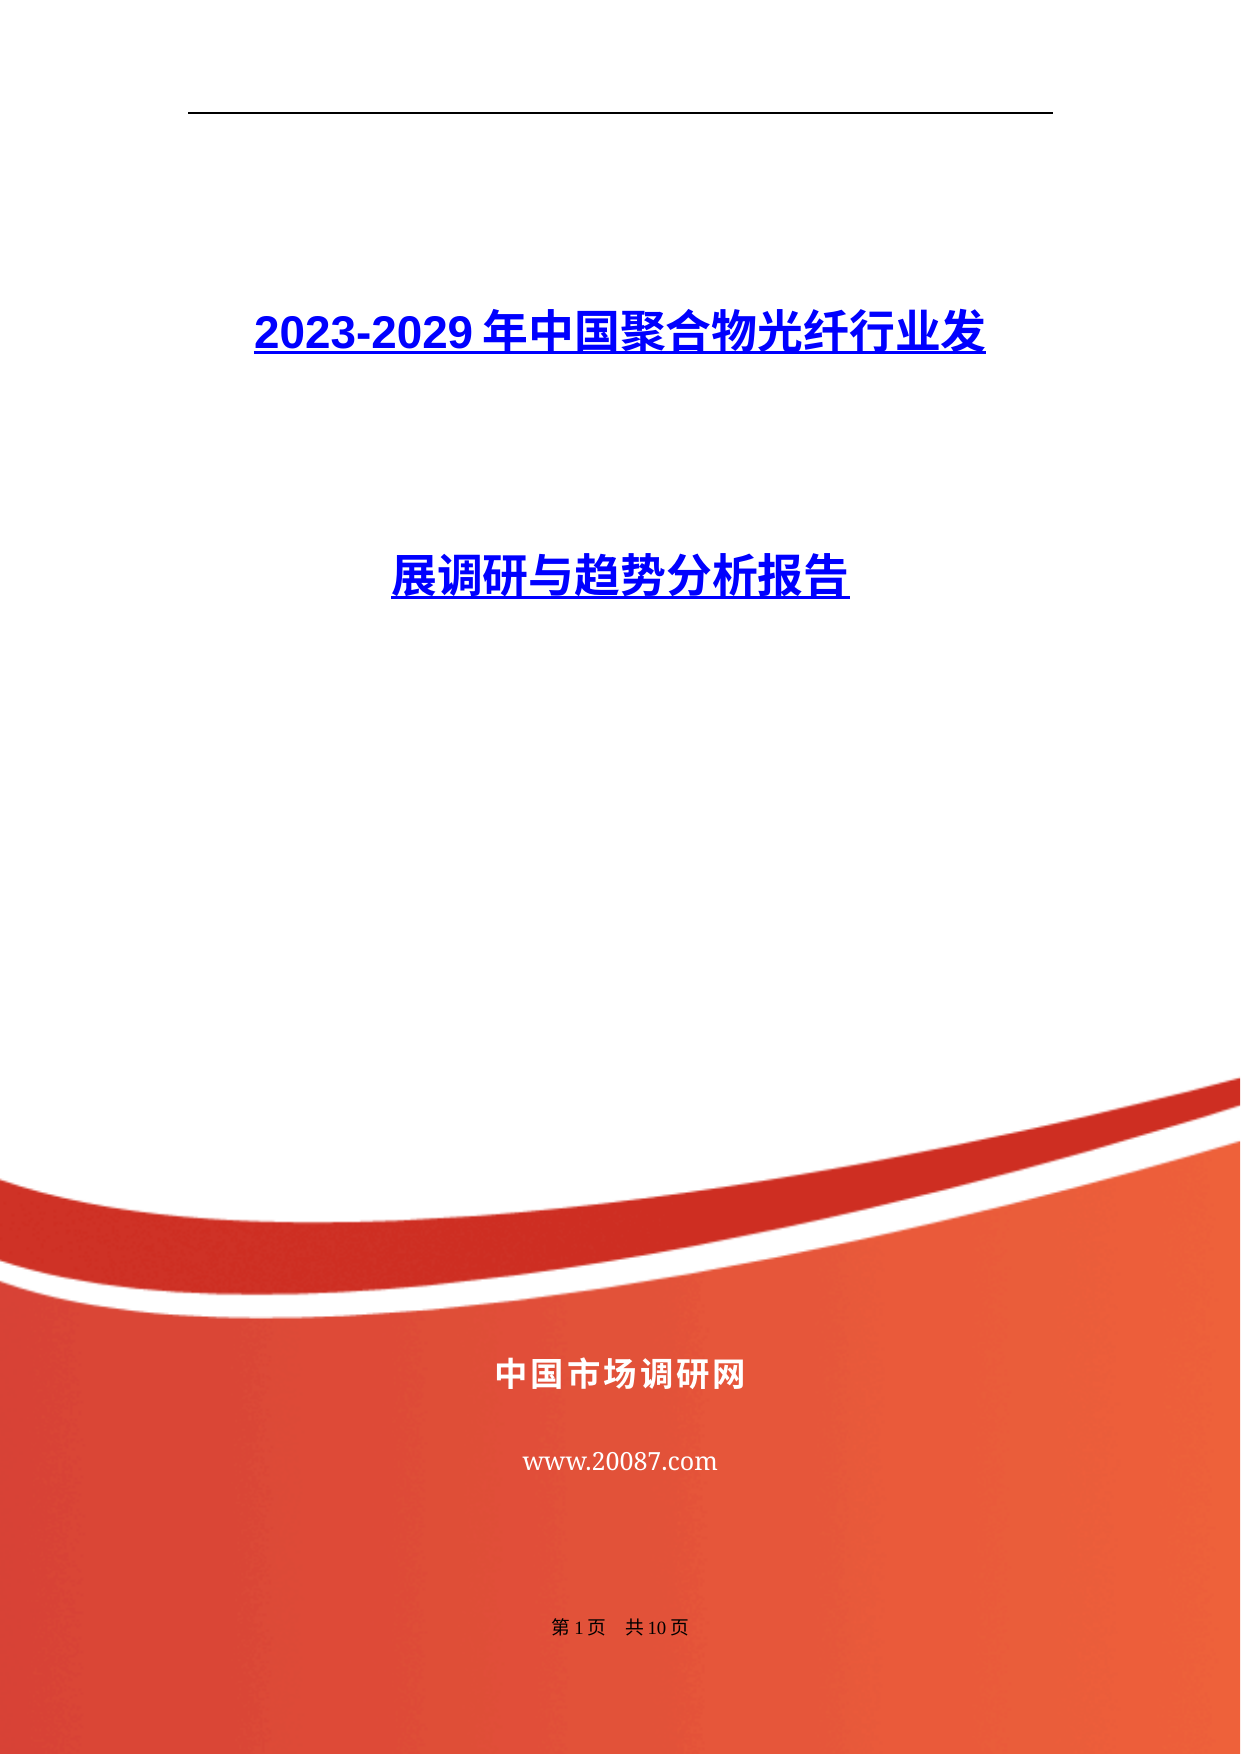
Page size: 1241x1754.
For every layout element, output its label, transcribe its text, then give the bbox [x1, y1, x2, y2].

picture [0, 1006, 1241, 1754]
table_header 2023-2029年中国聚合物光纤行业发展调研与趋势分析报告 [188, 207, 1053, 773]
subtitle 中国市场调研网 [187, 1339, 1053, 1404]
text www.20087.com [187, 1428, 1053, 1493]
